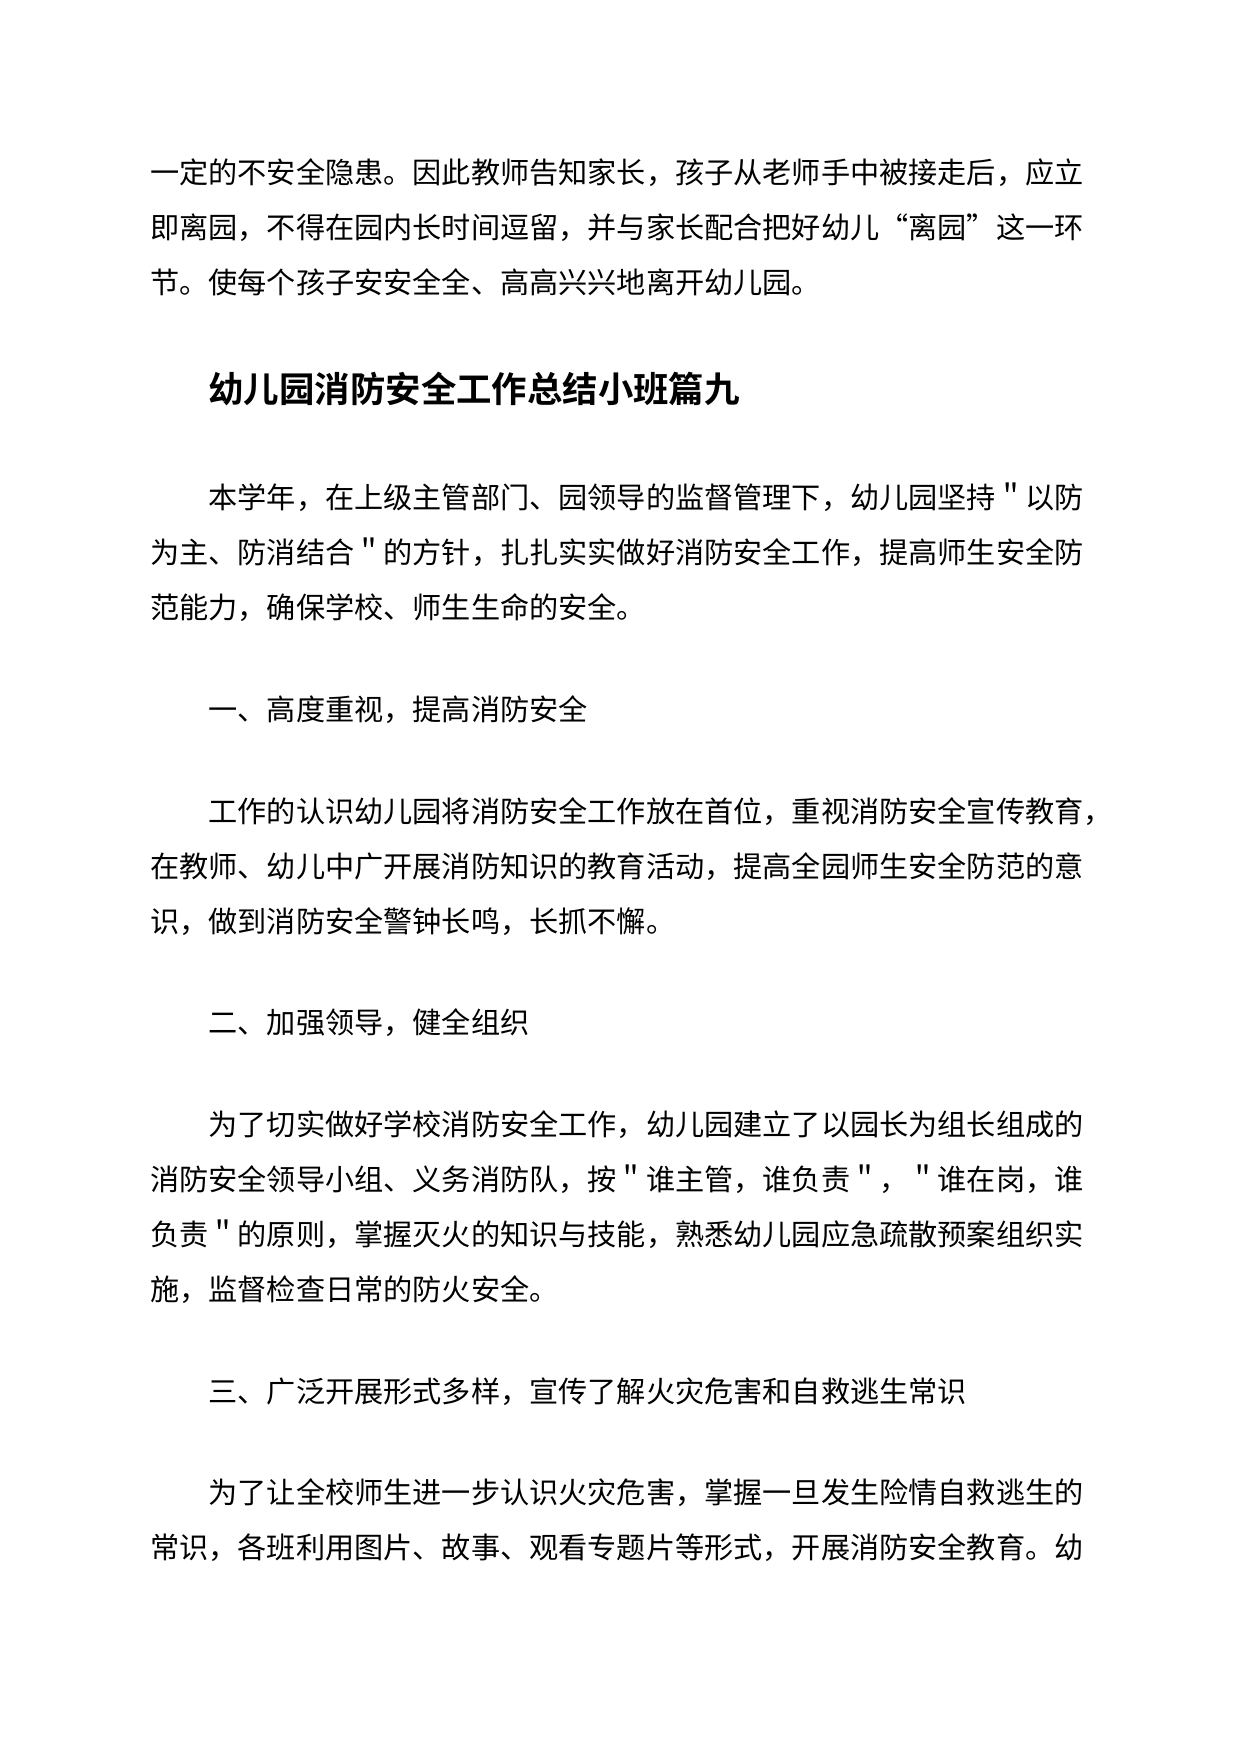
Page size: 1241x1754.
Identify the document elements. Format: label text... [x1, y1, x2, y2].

text 幼儿园消防安全工作总结小班篇九 [150, 362, 1090, 413]
text 二、加强领导，健全组织 [150, 1000, 1090, 1042]
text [150, 1470, 1090, 1567]
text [150, 150, 1090, 302]
text 一、高度重视，提高消防安全 [150, 687, 1090, 729]
text 三、广泛开展形式多样，宣传了解火灾危害和自救逃生常识 [150, 1368, 1090, 1410]
text 为了切实做好学校消防安全工作，幼儿园建立了以园长为组长组成的消防安全领导小组、义务消防队，按＂谁主管，谁负责＂，＂谁在岗，谁负责＂的原则，掌握灭火的知识与技能，熟悉幼儿园应急疏散预案组织实施，监督检查日常的防火安全。 [150, 1102, 1090, 1309]
text 工作的认识幼儿园将消防安全工作放在首位，重视消防安全宣传教育，在教师、幼儿中广开展消防知识的教育活动，提高全园师生安全防范的意识，做到消防安全警钟长鸣，长抓不懈。 [150, 788, 1090, 940]
text 本学年，在上级主管部门、园领导的监督管理下，幼儿园坚持＂以防为主、防消结合＂的方针，扎扎实实做好消防安全工作，提高师生安全防范能力，确保学校、师生生命的安全。 [150, 475, 1090, 627]
